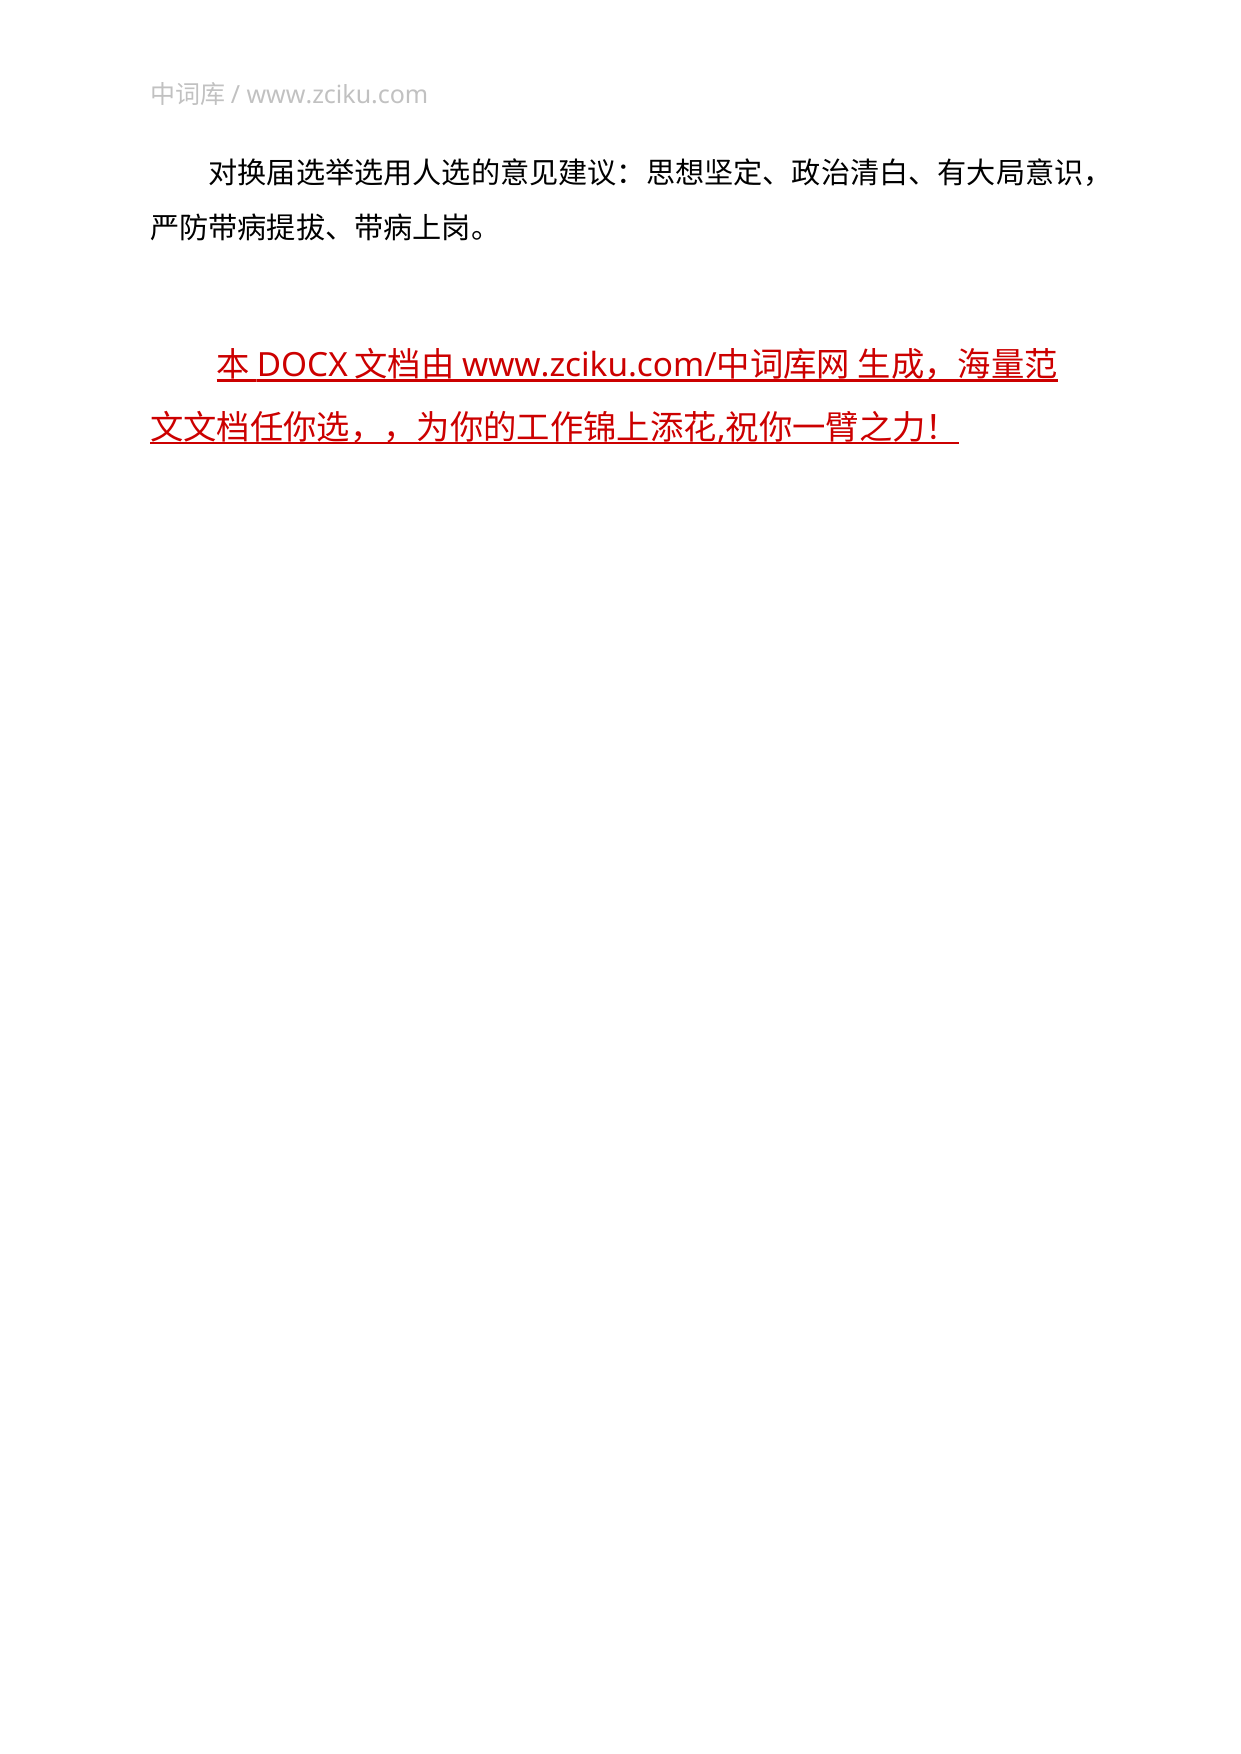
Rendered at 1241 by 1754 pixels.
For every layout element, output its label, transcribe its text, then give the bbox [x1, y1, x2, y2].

text 对换届选举选用人选的意见建议：思想坚定、政治清白、有大局意识，严防带病提拔、带病上岗。 [150, 150, 1090, 247]
text 本DOCX文档由 www.zciku.com/中词库网 生成，海量范文文档任你选，，为你的工作锦上添花,祝你一臂之力！ [150, 338, 1090, 449]
